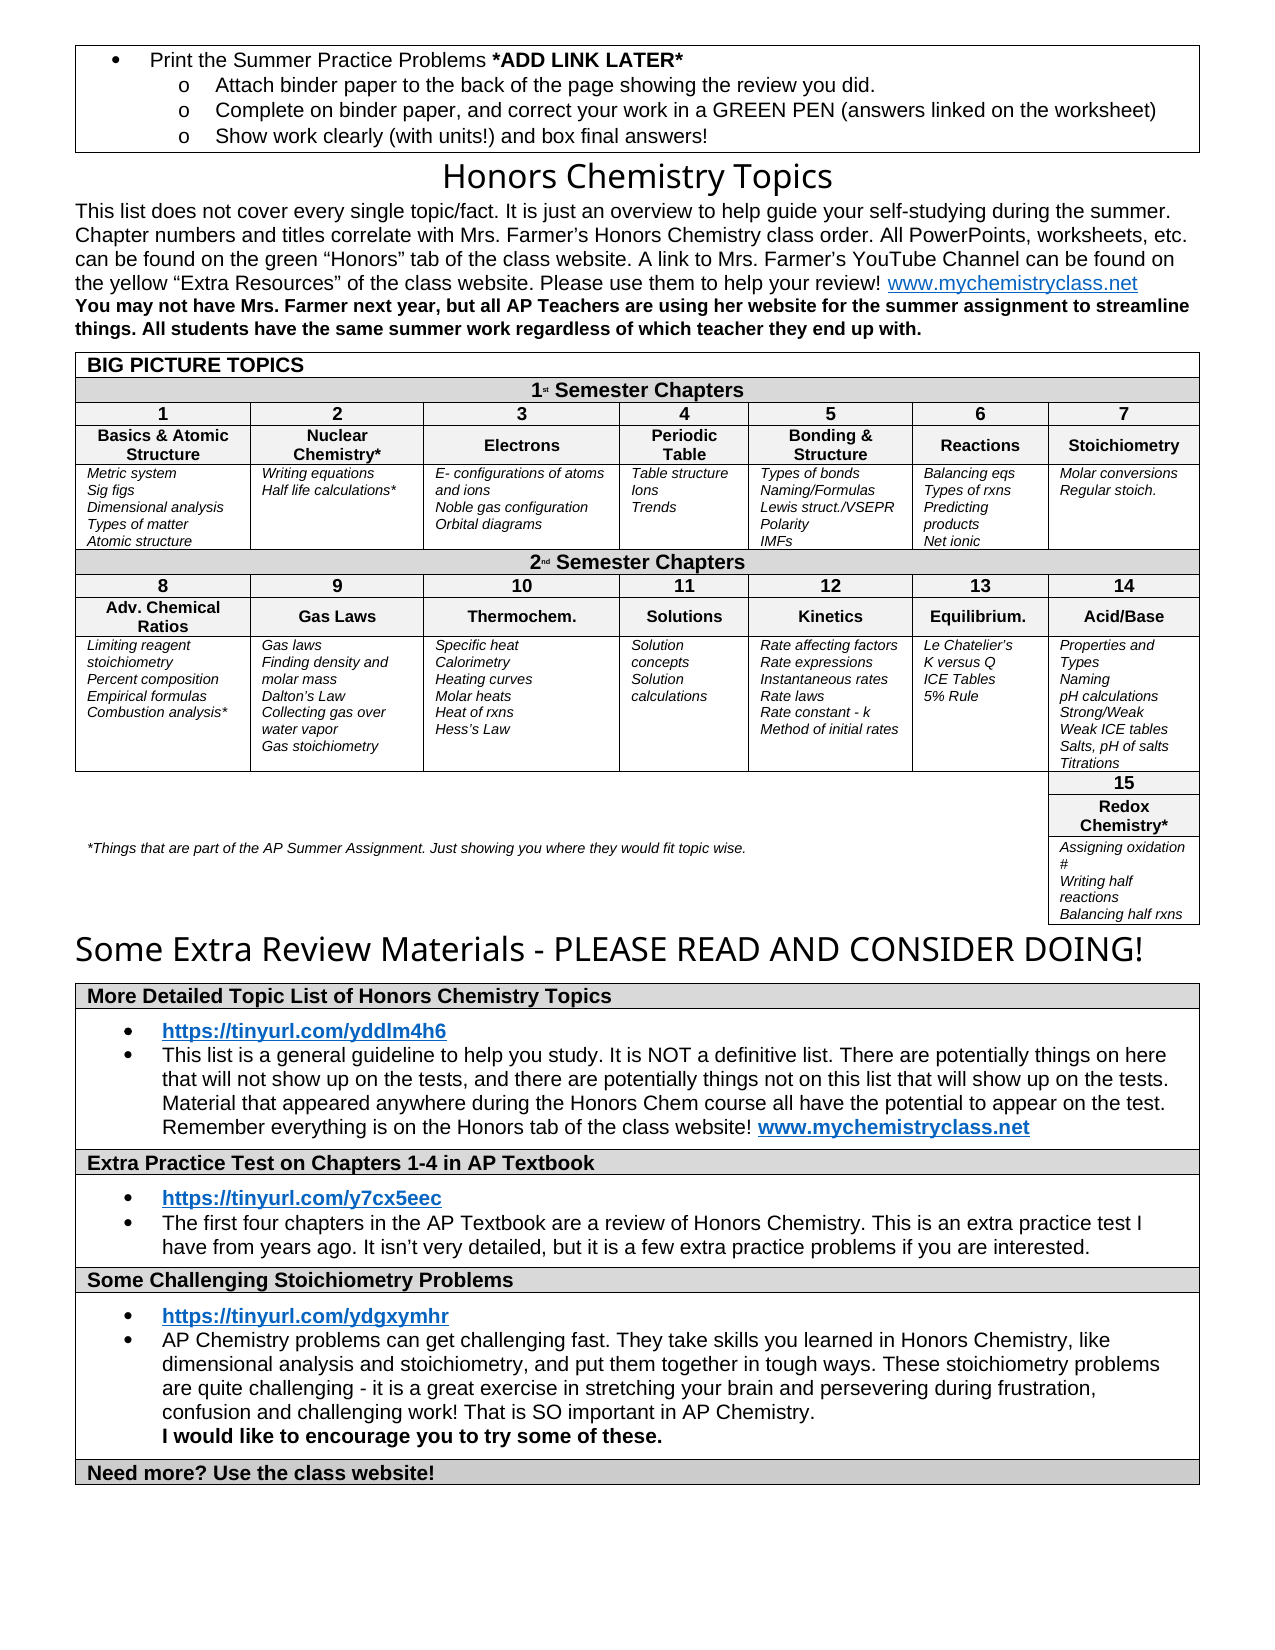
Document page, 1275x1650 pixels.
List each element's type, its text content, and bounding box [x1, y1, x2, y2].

table_cell 13 [913, 575, 1048, 597]
table_cell Metric system Sig figs Dimensional analysis Types of matter Atomic structure [76, 465, 250, 549]
table_cell Solutions [620, 598, 748, 636]
table_cell 5 [749, 403, 912, 425]
table_cell Types of bonds Naming/Formulas Lewis struct./VSEPR Polarity IMFs [749, 465, 912, 549]
table_cell 10 [424, 575, 619, 597]
table_cell 15 [1049, 772, 1199, 794]
table_cell 7 [1049, 403, 1199, 425]
table_cell Molar conversions Regular stoich. [1049, 465, 1199, 549]
table_cell Kinetics [749, 598, 912, 636]
table_cell Equilibrium. [913, 598, 1048, 636]
table_cell E- configurations of atoms and ions Noble gas configuration Orbital diagrams [424, 465, 619, 549]
table_cell Gas laws Finding density and molar mass Dalton’s Law Collecting gas over water vapor Gas stoichiometry [251, 637, 423, 771]
table_cell Acid/Base [1049, 598, 1199, 636]
table_cell Print the Summer Practice Problems *ADD LINK LATER* Attach binder paper to the back of the page showing the review you did. Complete on binder paper, and correct your work in a GREEN PEN (answers linked on the worksheet) Show work clearly (with units!) and box final answers! [76, 46, 1199, 152]
table_cell 14 [1049, 575, 1199, 597]
table_cell Redox Chemistry* [1049, 795, 1199, 836]
text Some Extra Review Materials - PLEASE READ AND CONSIDER DOING! [75, 925, 1200, 971]
table_cell 1 [76, 403, 250, 425]
table_cell Periodic Table [620, 426, 748, 464]
table_header More Detailed Topic List of Honors Chemistry Topics [76, 984, 1199, 1008]
table_cell Balancing eqs Types of rxns Predicting products Net ionic [913, 465, 1048, 549]
table_cell 4 [620, 403, 748, 425]
table_cell Le Chatelier’s K versus Q ICE Tables 5% Rule [913, 637, 1048, 771]
table_cell Stoichiometry [1049, 426, 1199, 464]
table_cell Thermochem. [424, 598, 619, 636]
table_cell Nuclear Chemistry* [251, 426, 423, 464]
table_cell Electrons [424, 426, 619, 464]
table_cell https://tinyurl.com/yddlm4h6 This list is a general guideline to help you study. It is NOT a definitive list. There are potentially things on here that will not show up on the tests, and there are potentially things not on this list that will show up on the tests. Material that appeared anywhere during the Honors Chem course all have the potential to appear on the test. Remember everything is on the Honors tab of the class website! www.mychemistryclass.net [76, 1009, 1199, 1149]
table_cell https://tinyurl.com/y7cx5eec The first four chapters in the AP Textbook are a review of Honors Chemistry. This is an extra practice test I have from years ago. It isn’t very detailed, but it is a few extra practice problems if you are interested. [76, 1175, 1199, 1267]
text Honors Chemistry Topics [75, 153, 1200, 199]
table_header BIG PICTURE TOPICS [76, 353, 1199, 377]
table_cell 2nd Semester Chapters [76, 550, 1199, 574]
table_cell Reactions [913, 426, 1048, 464]
table_cell 3 [424, 403, 619, 425]
table_cell 8 [76, 575, 250, 597]
table_cell 9 [251, 575, 423, 597]
table_cell Bonding & Structure [749, 426, 912, 464]
table_cell Rate affecting factors Rate expressions Instantaneous rates Rate laws Rate constant - k Method of initial rates [749, 637, 912, 771]
table_cell Properties and Types Naming pH calculations Strong/Weak Weak ICE tables Salts, pH of salts Titrations [1049, 637, 1199, 771]
table_cell Adv. Chemical Ratios [76, 598, 250, 636]
table_cell 1st Semester Chapters [76, 378, 1199, 402]
table_cell Gas Laws [251, 598, 423, 636]
table_cell 2 [251, 403, 423, 425]
table_cell Writing equations Half life calculations* [251, 465, 423, 549]
table_cell Extra Practice Test on Chapters 1-4 in AP Textbook [76, 1150, 1199, 1174]
table_cell 12 [749, 575, 912, 597]
table_cell Some Challenging Stoichiometry Problems [76, 1268, 1199, 1292]
table_cell *Things that are part of the AP Summer Assignment. Just showing you where they would fit topic wise. [76, 772, 1048, 924]
table_cell Limiting reagent stoichiometry Percent composition Empirical formulas Combustion analysis* [76, 637, 250, 771]
text This list does not cover every single topic/fact. It is just an overview to help guide your self-studying during the summer. Chapter numbers and titles correlate with Mrs. Farmer’s Honors Chemistry class order. All PowerPoints, worksheets, etc. can be found on the green “Honors” tab of the class website. A link to Mrs. Farmer’s YouTube Channel can be found on the yellow “Extra Resources” of the class website. Please use them to help your review! www.mychemistryclass.net You may not have Mrs. Farmer next year, but all AP Teachers are using her website for the summer assignment to streamline things. All students have the same summer work regardless of which teacher they end up with. [75, 199, 1200, 340]
table_cell Assigning oxidation # Writing half reactions Balancing half rxns [1049, 837, 1199, 924]
table_cell Specific heat Calorimetry Heating curves Molar heats Heat of rxns Hess’s Law [424, 637, 619, 771]
table_cell Basics & Atomic Structure [76, 426, 250, 464]
table_cell Table structure Ions Trends [620, 465, 748, 549]
table_cell 11 [620, 575, 748, 597]
table_cell https://tinyurl.com/ydgxymhr AP Chemistry problems can get challenging fast. They take skills you learned in Honors Chemistry, like dimensional analysis and stoichiometry, and put them together in tough ways. These stoichiometry problems are quite challenging - it is a great exercise in stretching your brain and persevering during frustration, confusion and challenging work! That is SO important in AP Chemistry. I would like to encourage you to try some of these. [76, 1293, 1199, 1459]
table_cell Solution concepts Solution calculations [620, 637, 748, 771]
table_cell Need more? Use the class website! [76, 1460, 1199, 1484]
table_cell 6 [913, 403, 1048, 425]
